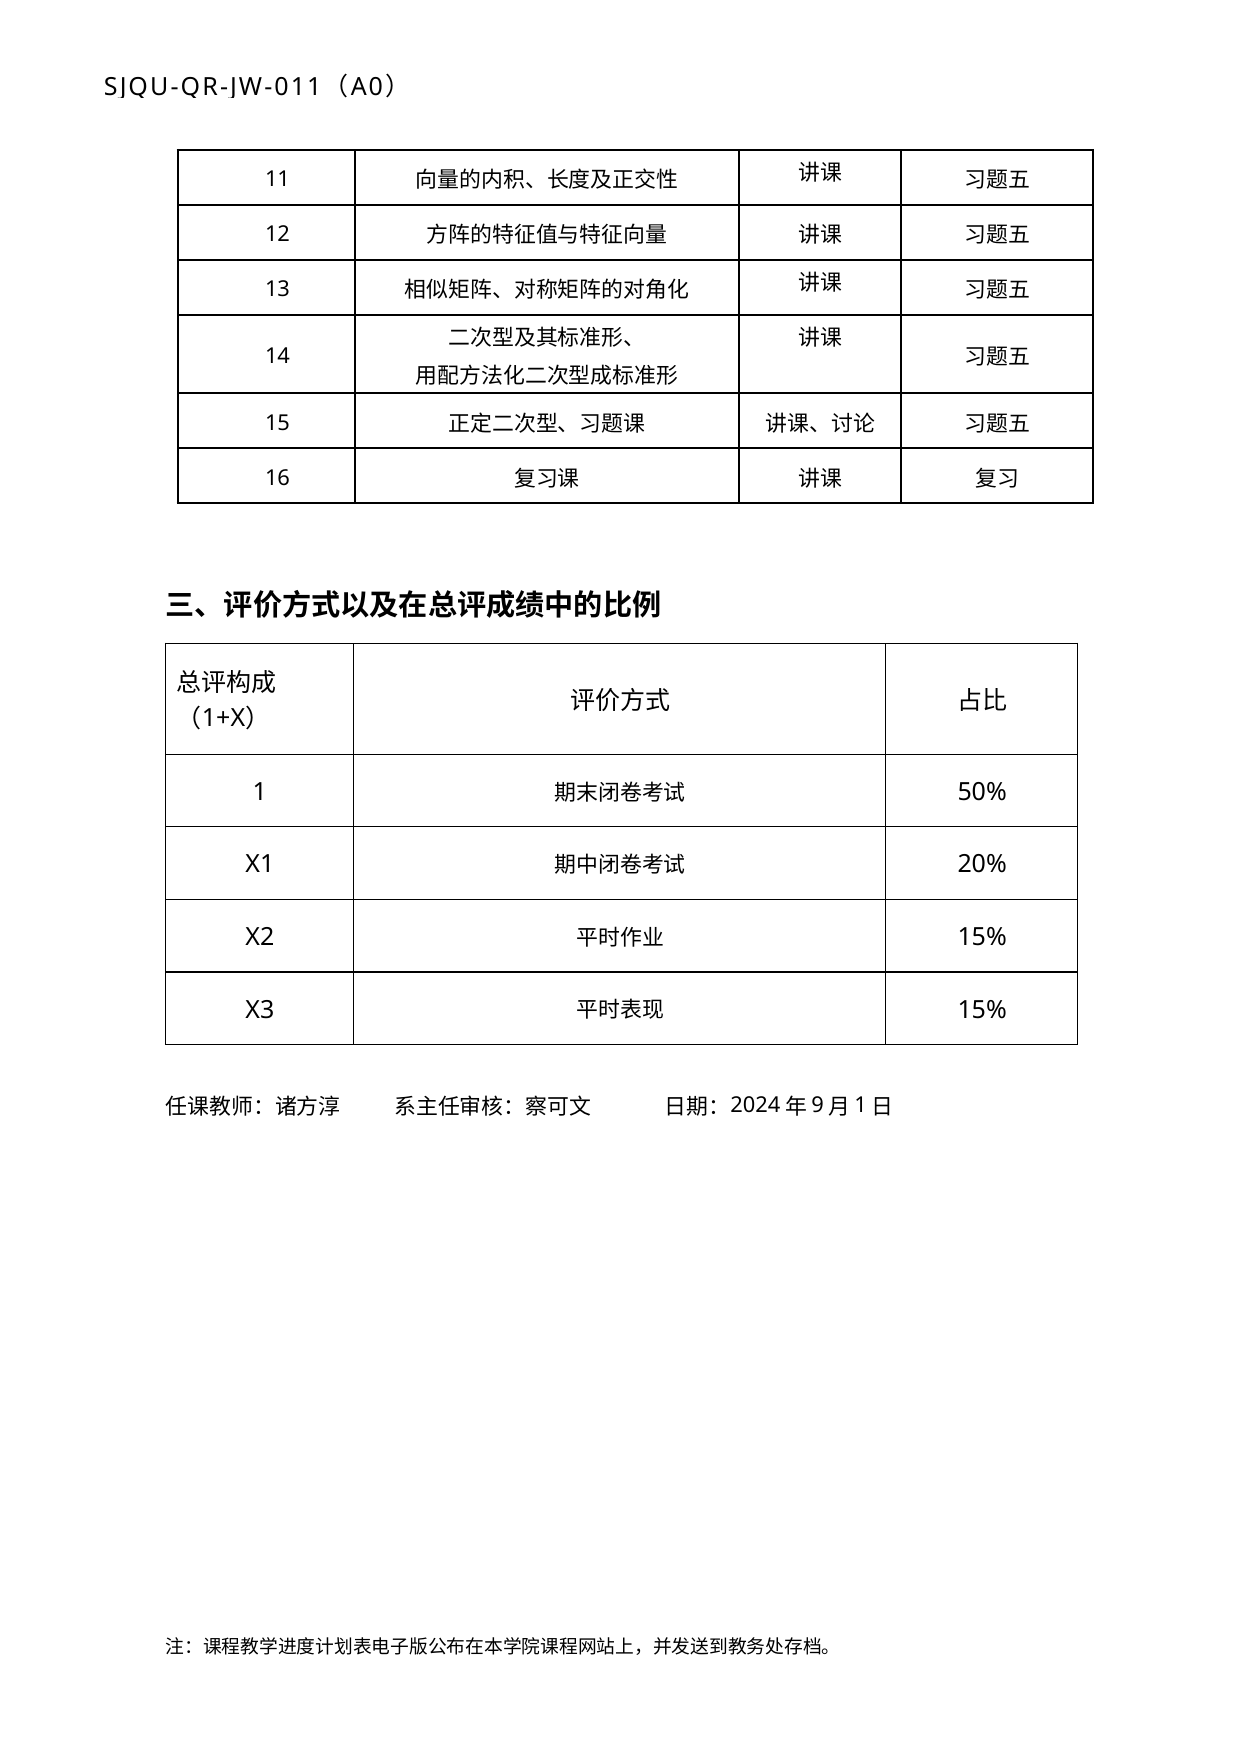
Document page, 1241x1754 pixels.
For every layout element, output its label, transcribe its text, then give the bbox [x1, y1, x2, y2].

table_cell 方阵的特征值与特征向量 [356, 206, 738, 259]
table_cell 习题五 [902, 261, 1092, 314]
table_header 占比 [886, 644, 1077, 754]
table_cell 习题五 [902, 206, 1092, 259]
table_cell 二次型及其标准形、 用配方法化二次型成标准形 [356, 316, 738, 392]
table_cell 15% [886, 973, 1077, 1044]
table_cell 1 [166, 755, 353, 826]
table_cell 讲课 [740, 261, 900, 314]
table_cell 15% [886, 900, 1077, 971]
table_cell 平时表现 [354, 973, 885, 1044]
table_cell 12 [179, 206, 354, 259]
text 任课教师：诸方淳 系主任审核：察可文 日期：2024年9月1日 [165, 1053, 1087, 1128]
table_cell 相似矩阵、对称矩阵的对角化 [356, 261, 738, 314]
table_cell X3 [166, 973, 353, 1044]
text 三、评价方式以及在总评成绩中的比例 [165, 582, 1087, 624]
table_cell 习题五 [902, 151, 1092, 204]
table_cell X2 [166, 900, 353, 971]
table_cell 50% [886, 755, 1077, 826]
table_cell 11 [179, 151, 354, 204]
table_cell 15 [179, 394, 354, 447]
table_cell 期中闭卷考试 [354, 827, 885, 899]
table_cell 正定二次型、习题课 [356, 394, 738, 447]
table_cell 习题五 [902, 394, 1092, 447]
table_header 总评构成（1+X） [166, 644, 353, 754]
table_cell 讲课 [740, 316, 900, 392]
table_cell 讲课 [740, 206, 900, 259]
table_cell 复习课 [356, 449, 738, 502]
table_header 评价方式 [354, 644, 885, 754]
table_cell 习题五 [902, 316, 1092, 392]
table_cell 期末闭卷考试 [354, 755, 885, 826]
table_cell 14 [179, 316, 354, 392]
table_cell 讲课 [740, 151, 900, 204]
table_cell 16 [179, 449, 354, 502]
table_cell X1 [166, 827, 353, 899]
table_cell 13 [179, 261, 354, 314]
table_cell 向量的内积、长度及正交性 [356, 151, 738, 204]
table_cell 平时作业 [354, 900, 885, 971]
table_cell 讲课、讨论 [740, 394, 900, 447]
table_cell 复习 [902, 449, 1092, 502]
table_cell 讲课 [740, 449, 900, 502]
table_cell 20% [886, 827, 1077, 899]
